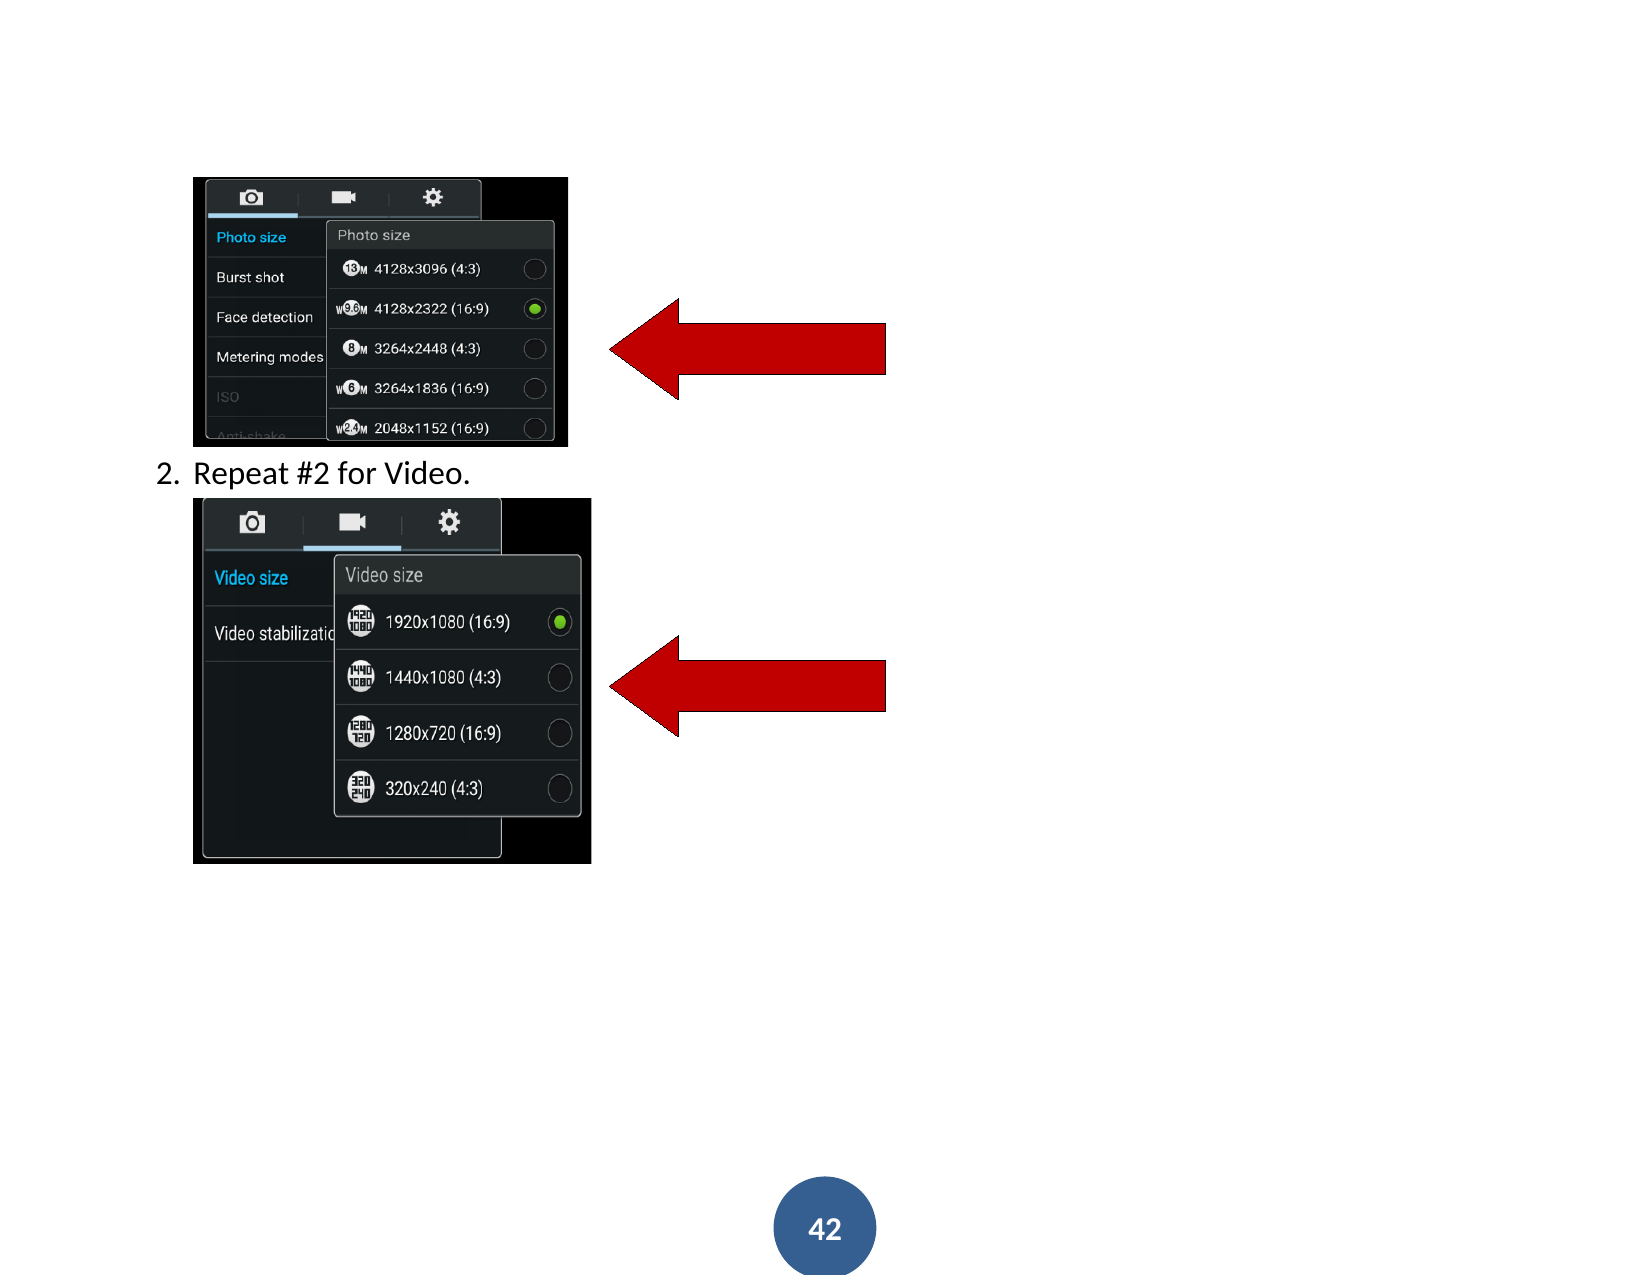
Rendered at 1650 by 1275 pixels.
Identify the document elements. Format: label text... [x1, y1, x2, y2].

picture [193, 177, 569, 448]
picture [193, 498, 592, 864]
list Repeat #2 for Video. [156, 452, 1532, 492]
